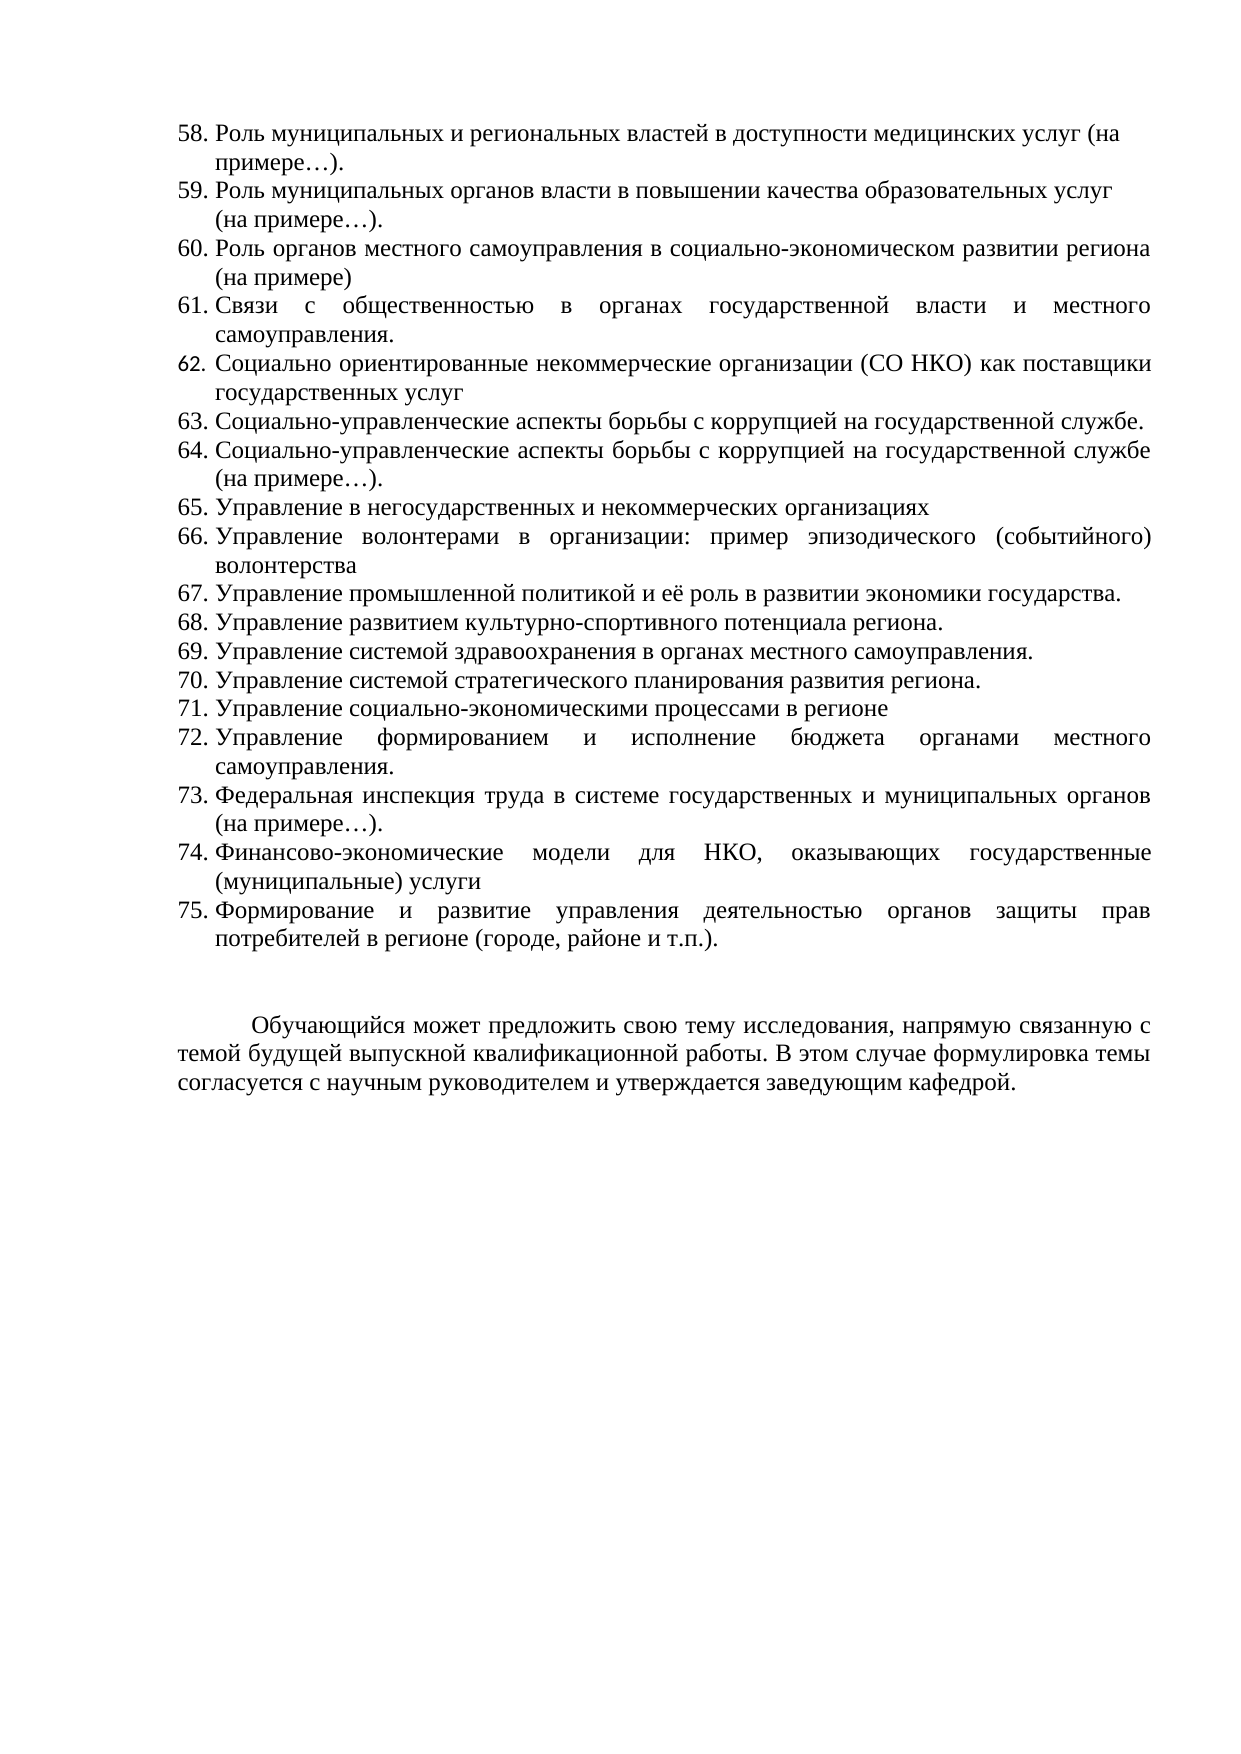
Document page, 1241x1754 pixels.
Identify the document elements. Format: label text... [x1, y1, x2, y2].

list Федеральная инспекция труда в системе государственных и муниципальных органов (на примере…). [177, 780, 1152, 837]
list Финансовo-экономические модели для НКО, оказывающих государственные (муниципальные) услуги [177, 837, 1152, 895]
list Управление системой стратегического планирования развития региона. [177, 665, 1152, 693]
list Формирование и развитие управления деятельностью органов защиты прав потребителей в регионе (городе, районе и т.п.). [177, 895, 1152, 952]
list Управление системой здравоохранения в органах местного самоуправления. [177, 636, 1152, 665]
list Роль органов местного самоуправления в социально-экономическом развитии региона (на примере) [177, 233, 1152, 291]
list Управление развитием культурно-спортивного потенциала региона. [177, 607, 1152, 636]
list Роль муниципальных органов власти в повышении качества образовательных услуг (на примере…). [177, 176, 1152, 233]
list Социально-управленческие аспекты борьбы с коррупцией на государственной службе (на примере…). [177, 435, 1152, 492]
list Управление в негосударственных и некоммерческих организациях [177, 492, 1152, 521]
list Управление волонтерами в организации: пример эпизодического (событийного) волонтерства [177, 521, 1152, 578]
list Связи с общественностью в органах государственной власти и местного самоуправления. [177, 291, 1152, 348]
text Обучающийся может предложить свою тему исследования, напрямую связанную с темой будущей выпускной квалификационной работы. В этом случае формулировка темы согласуется с научным руководителем и утверждается заведующим кафедрой. [177, 1010, 1152, 1096]
list Управление формированием и исполнение бюджета органами местного самоуправления. [177, 722, 1152, 780]
list Роль муниципальных и региональных властей в доступности медицинских услуг (на примере…). [177, 118, 1152, 176]
list Социально ориентированные некоммерческие организации (СО НКО) как поставщики государственных услуг [177, 348, 1152, 406]
list Управление промышленной политикой и её роль в развитии экономики государства. [177, 578, 1152, 607]
list Управление социально-экономическими процессами в регионе [177, 693, 1152, 722]
list Социально-управленческие аспекты борьбы с коррупцией на государственной службе. [177, 406, 1152, 435]
